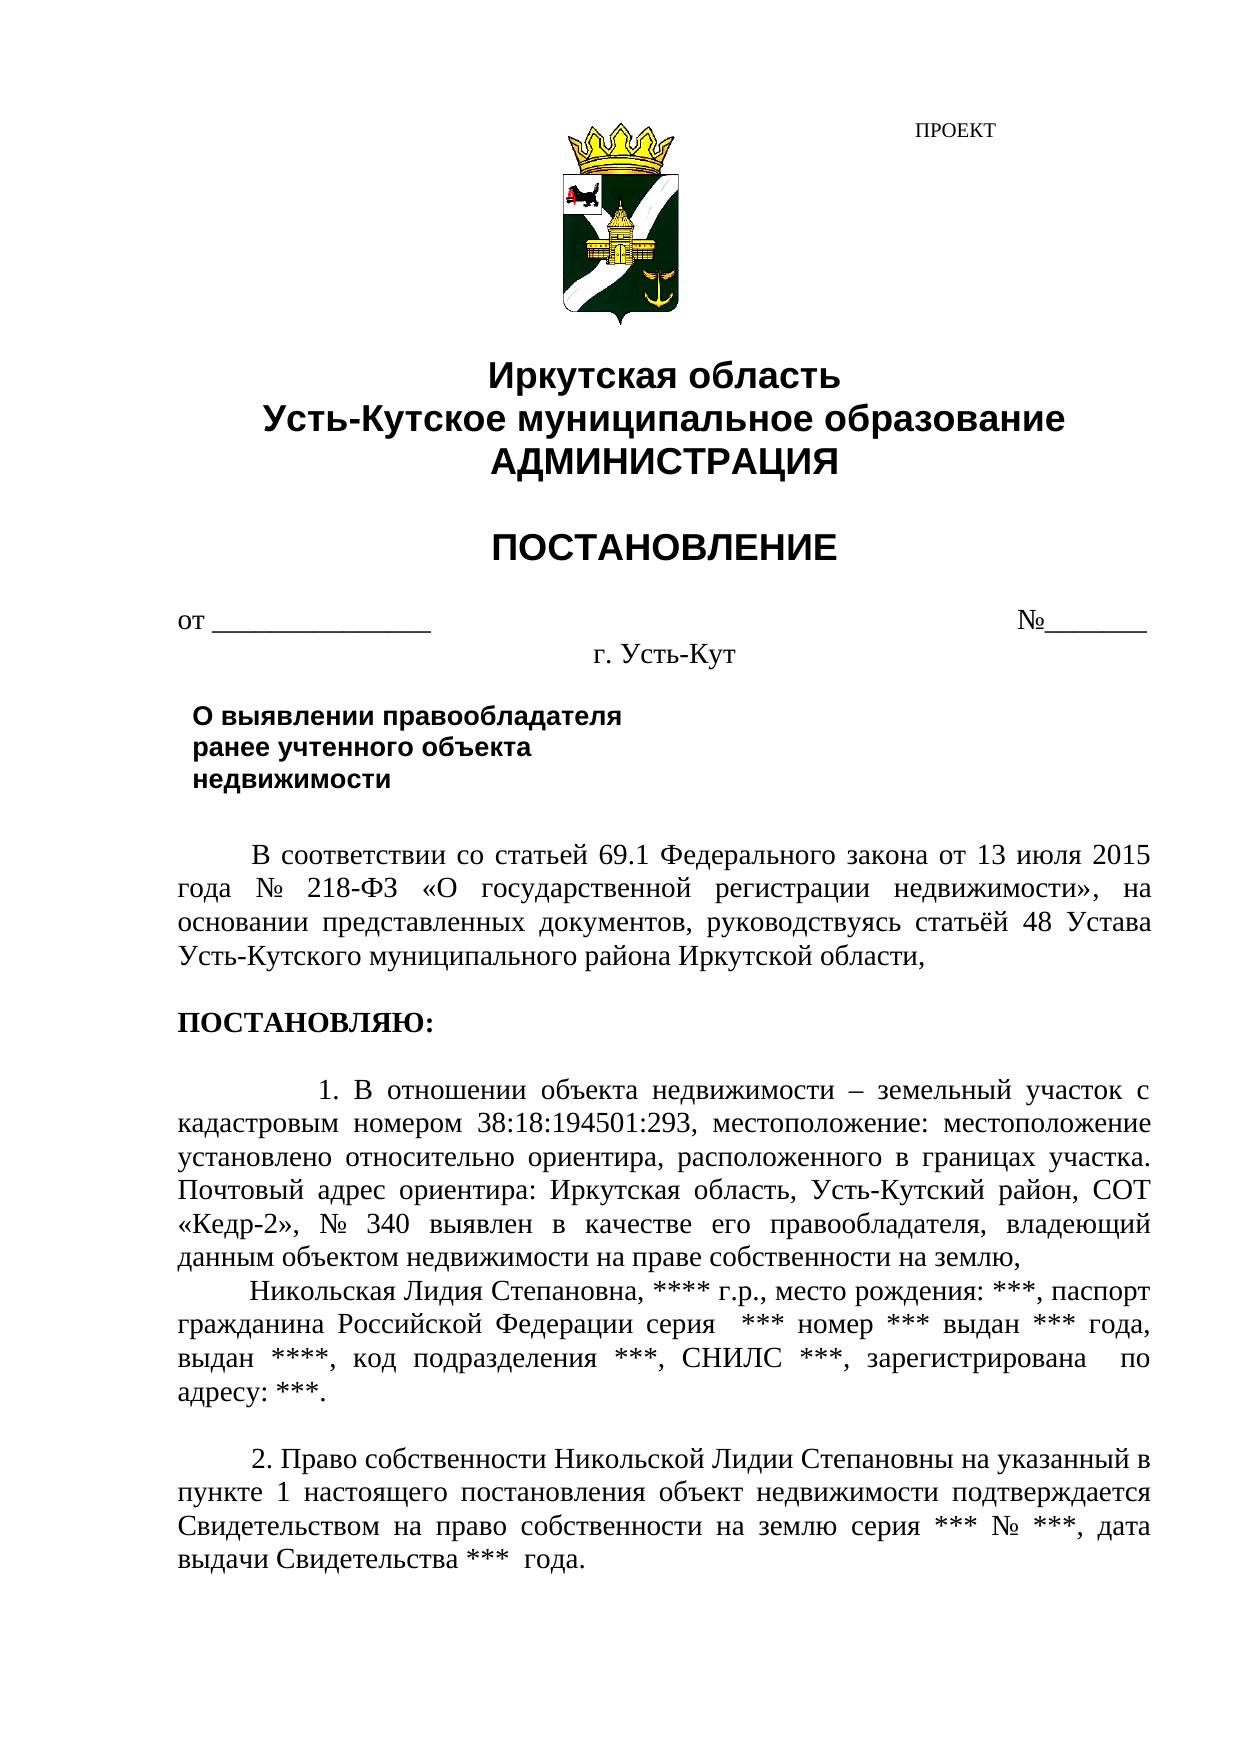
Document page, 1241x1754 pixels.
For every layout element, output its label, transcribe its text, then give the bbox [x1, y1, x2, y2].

text Никольская Лидия Степановна, **** г.р., место рождения: ***, паспорт гражданина Российской Федерации серия *** номер *** выдан *** года, выдан ****, код подразделения ***, СНИЛС ***, зарегистрирована по адресу: ***. [177, 1273, 1152, 1407]
text АДМИНИСТРАЦИЯ [177, 439, 1152, 482]
text г. Усть-Кут [177, 636, 1152, 669]
text Иркутская область [177, 353, 1152, 396]
text от _______________ №_______ [177, 602, 1152, 636]
text ПОСТАНОВЛЯЮ: [177, 971, 1152, 1038]
text Усть-Кутское муниципальное образование [177, 396, 1152, 439]
text ПОСТАНОВЛЕНИЕ [177, 526, 1152, 569]
text 2. Право собственности Никольской Лидии Степановны на указанный в пункте 1 настоящего постановления объект недвижимости подтверждается Свидетельством на право собственности на землю серия *** № ***, дата выдачи Свидетельства *** года. [177, 1441, 1152, 1575]
text ПРОЕКТ [177, 118, 1152, 353]
text В соответствии со статьей 69.1 Федерального закона от 13 июля 2015 года № 218-ФЗ «О государственной регистрации недвижимости», на основании представленных документов, руководствуясь статьёй 48 Устава Усть-Кутского муниципального района Иркутской области, [177, 837, 1152, 971]
text 1. В отношении объекта недвижимости – земельный участок с кадастровым номером 38:18:194501:293, местоположение: местоположение установлено относительно ориентира, расположенного в границах участка. Почтовый адрес ориентира: Иркутская область, Усть-Кутский район, СОТ «Кедр-2», № 340 выявлен в качестве его правообладателя, владеющий данным объектом недвижимости на праве собственности на землю, [177, 1072, 1152, 1273]
